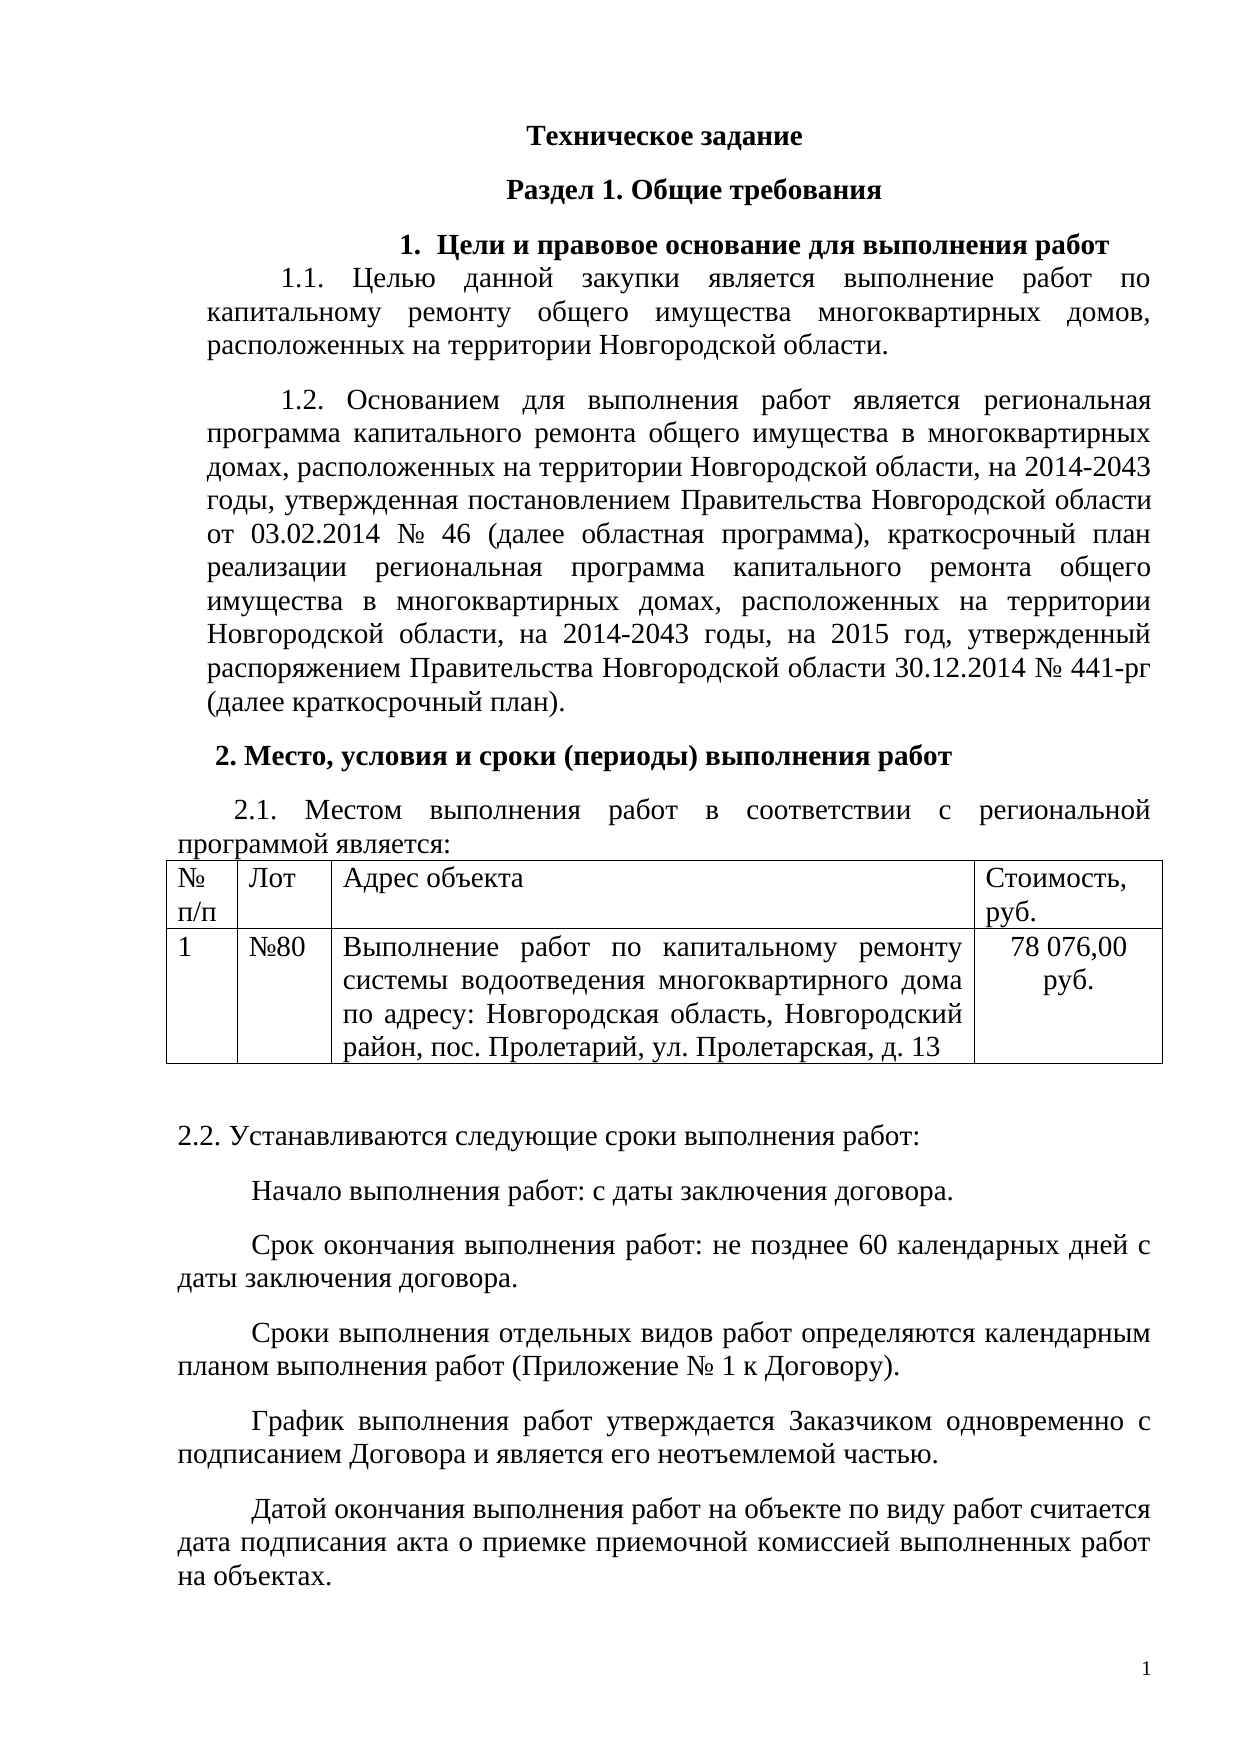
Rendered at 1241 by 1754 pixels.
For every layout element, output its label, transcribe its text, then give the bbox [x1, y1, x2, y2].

text Сроки выполнения отдельных видов работ определяются календарным планом выполнения работ (Приложение № 1 к Договору). [177, 1315, 1152, 1382]
list Цели и правовое основание для выполнения работ [399, 227, 1152, 260]
table_header Стоимость, руб. [975, 861, 1162, 928]
text 2.2. Устанавливаются следующие сроки выполнения работ: [177, 1118, 1152, 1152]
text Начало выполнения работ: с даты заключения договора. [177, 1173, 1152, 1206]
text Техническое задание [177, 118, 1152, 152]
table_header № п/п [167, 861, 237, 928]
table_header Адрес объекта [332, 861, 974, 928]
text Раздел 1. Общие требования [177, 172, 1152, 206]
text 2.1. Местом выполнения работ в соответствии с региональной программой является: [177, 792, 1152, 859]
table_cell 1 [167, 929, 237, 1063]
text Срок окончания выполнения работ: не позднее 60 календарных дней с даты заключения договора. [177, 1227, 1152, 1294]
table_cell Выполнение работ по капитальному ремонту системы водоотведения многоквартирного дома по адресу: Новгородская область, Новгородский район, пос. Пролетарий, ул. Пролетарская, д. 13 [332, 929, 974, 1063]
table_header Лот [238, 861, 331, 928]
table_cell №80 [238, 929, 331, 1063]
text 1.1. Целью данной закупки является выполнение работ по капитальному ремонту общего имущества многоквартирных домов, расположенных на территории Новгородской области. [207, 260, 1152, 361]
table_cell 78 076,00 руб. [975, 929, 1162, 1063]
text График выполнения работ утверждается Заказчиком одновременно с подписанием Договора и является его неотъемлемой частью. [177, 1403, 1152, 1470]
text 1.2. Основанием для выполнения работ является региональная программа капитального ремонта общего имущества в многоквартирных домах, расположенных на территории Новгородской области, на 2014-2043 годы, утвержденная постановлением Правительства Новгородской области от 03.02.2014 № 46 (далее областная программа), краткосрочный план реализации региональная программа капитального ремонта общего имущества в многоквартирных домах, расположенных на территории Новгородской области, на 2014-2043 годы, на 2015 год, утвержденный распоряжением Правительства Новгородской области 30.12.2014 № 441-рг (далее краткосрочный план). [207, 382, 1152, 717]
text 2. Место, условия и сроки (периоды) выполнения работ [177, 738, 1152, 772]
text Датой окончания выполнения работ на объекте по виду работ считается дата подписания акта о приемке приемочной комиссией выполненных работ на объектах. [177, 1491, 1152, 1591]
